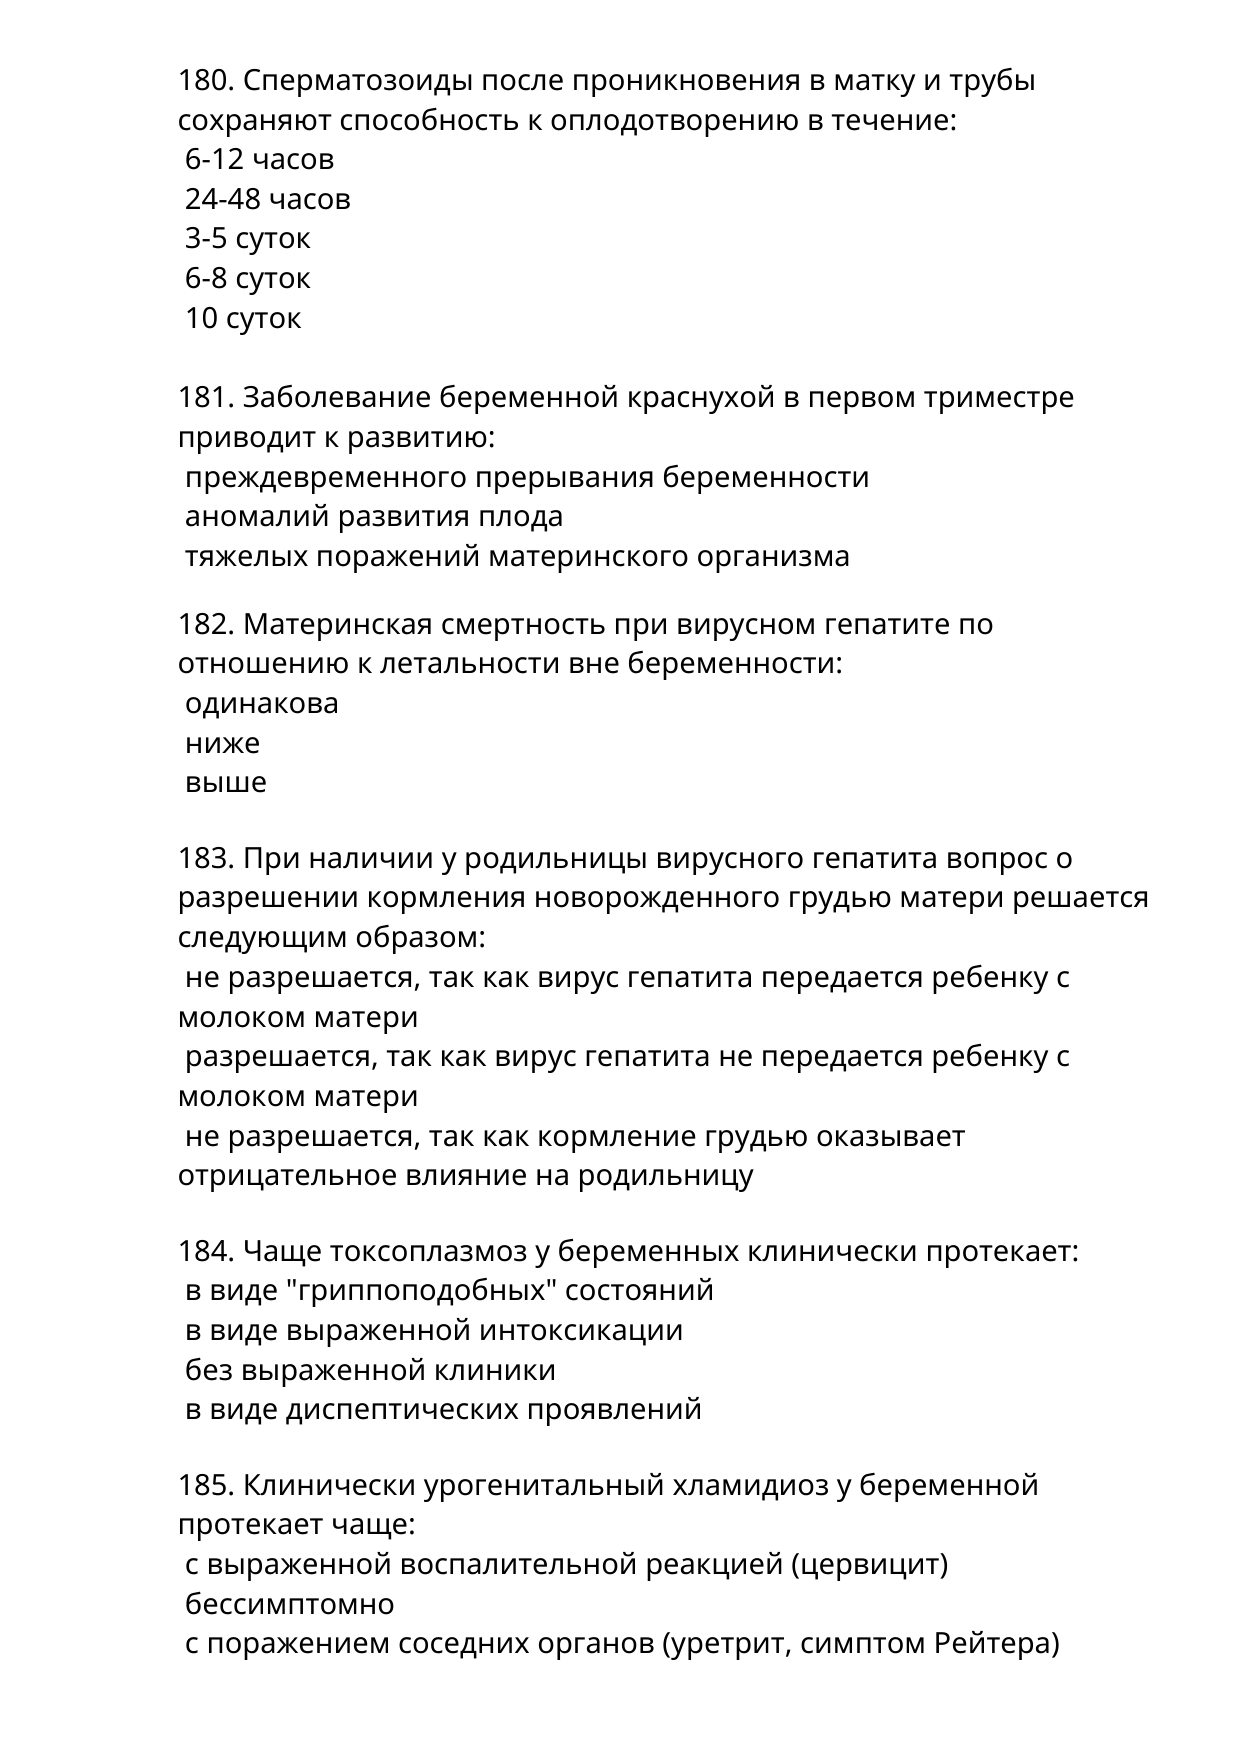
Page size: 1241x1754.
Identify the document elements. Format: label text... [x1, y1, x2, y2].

text 184. Чаще токсоплазмоз у беременных клинически протекает: [177, 1230, 1152, 1269]
text бессимптомно [177, 1583, 1152, 1623]
text 6-8 суток [177, 257, 1167, 297]
text не разрешается, так как кормление грудью оказывает отрицательное влияние на родильницу [177, 1115, 1152, 1194]
text не разрешается, так как вирус гепатита передается ребенку с молоком матери [177, 956, 1152, 1036]
text 182. Материнская смертность при вирусном гепатите по отношению к летальности вне беременности: [177, 603, 1152, 682]
text выше [177, 762, 1152, 801]
text одинакова [177, 682, 1152, 722]
text 6-12 часов [177, 138, 1167, 178]
text 181. Заболевание беременной краснухой в первом триместре приводит к развитию: [177, 377, 1152, 456]
text 3-5 суток [177, 218, 1167, 257]
text в виде "гриппоподобных" состояний [177, 1269, 1152, 1309]
text в виде выраженной интоксикации [177, 1309, 1152, 1349]
text 185. Клинически урогенитальный хламидиоз у беременной протекает чаще: [177, 1464, 1152, 1543]
text 180. Сперматозоиды после проникновения в матку и трубы сохраняют способность к оплодотворению в течение: [177, 59, 1167, 138]
text с выраженной воспалительной реакцией (цервицит) [177, 1543, 1152, 1583]
text преждевременного прерывания беременности [177, 456, 1152, 496]
text 10 суток [177, 297, 1167, 337]
text в виде диспептических проявлений [177, 1389, 1152, 1428]
text тяжелых поражений материнского организма [177, 535, 1152, 575]
text без выраженной клиники [177, 1349, 1152, 1389]
text с поражением соседних органов (уретрит, симптом Рейтера) [177, 1623, 1152, 1662]
text аномалий развития плода [177, 496, 1152, 535]
text ниже [177, 722, 1152, 762]
text 183. При наличии у родильницы вирусного гепатита вопрос о разрешении кормления новорожденного грудью матери решается следующим образом: [177, 837, 1152, 956]
text разрешается, так как вирус гепатита не передается ребенку с молоком матери [177, 1036, 1152, 1115]
text 24-48 часов [177, 178, 1167, 218]
